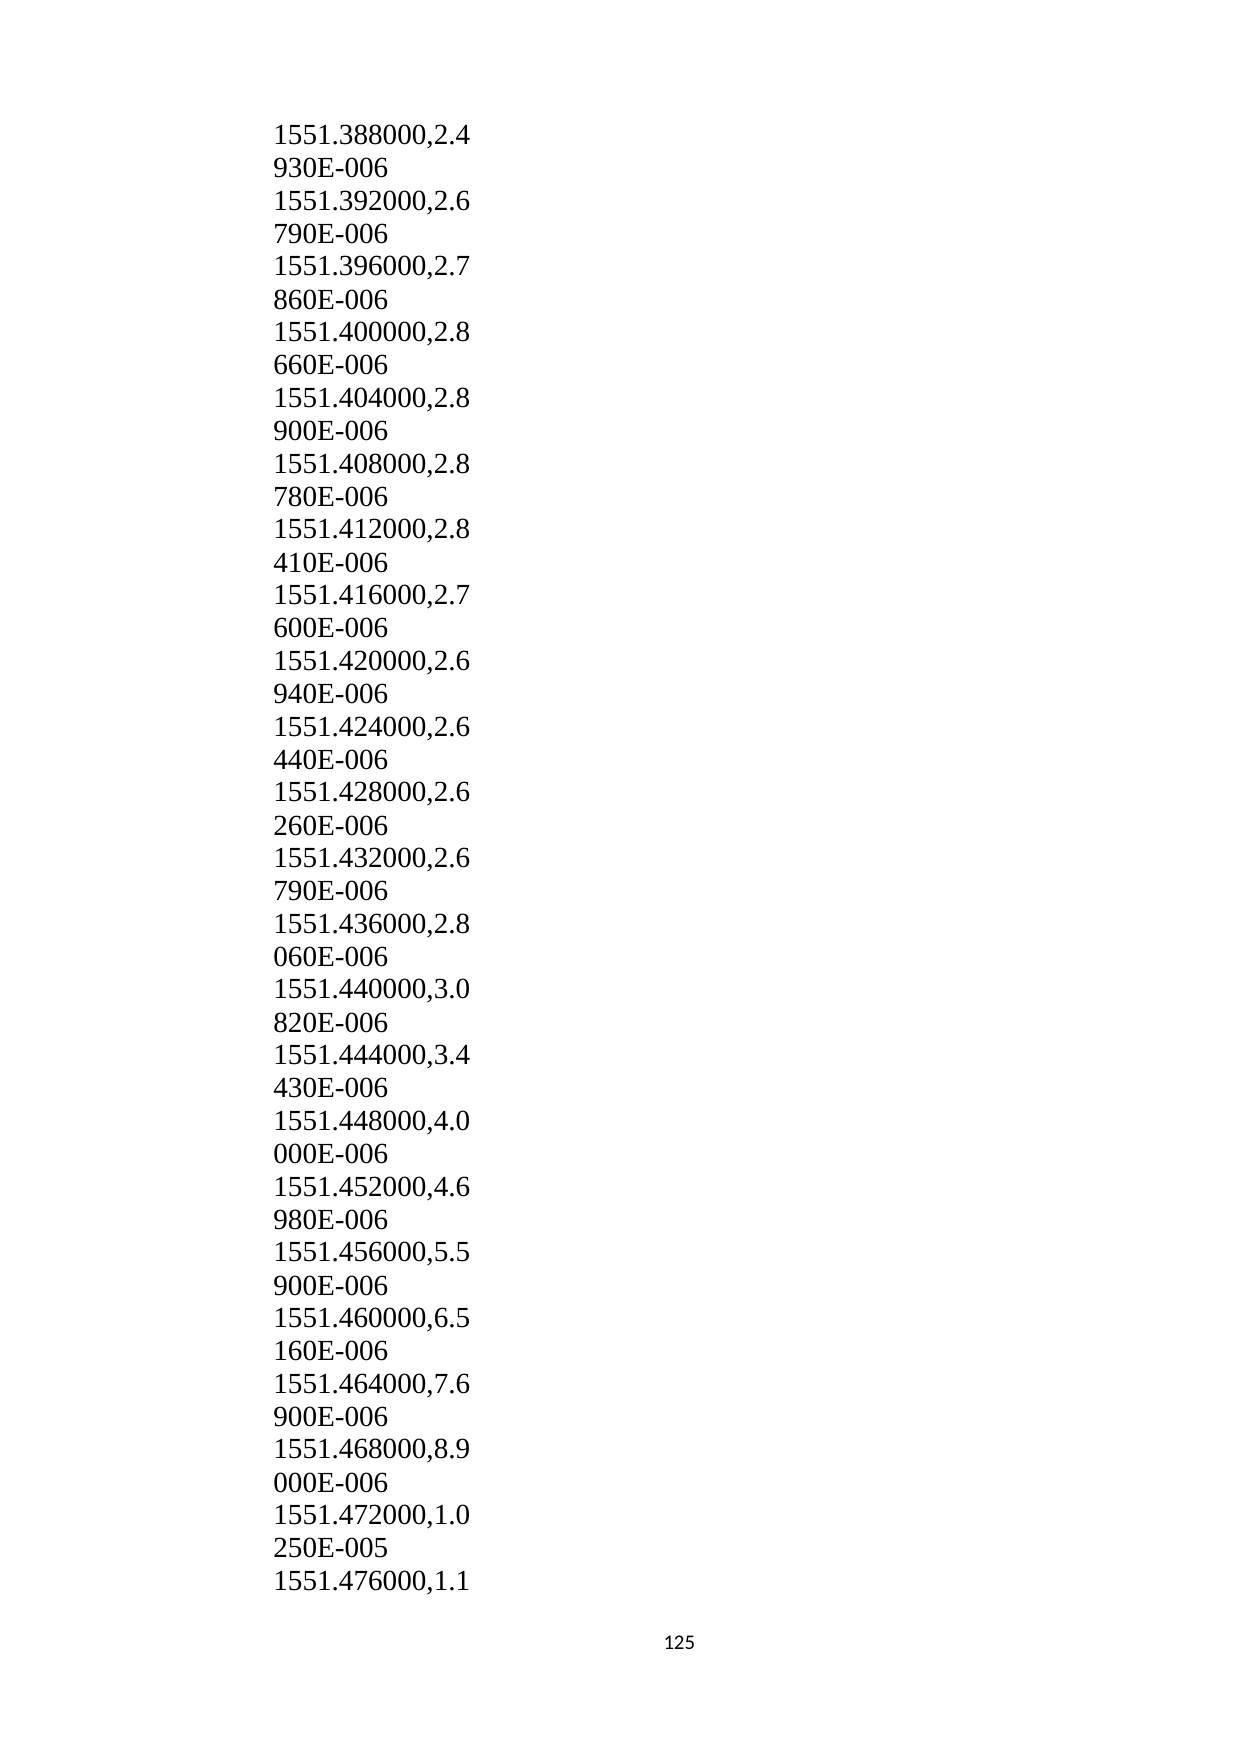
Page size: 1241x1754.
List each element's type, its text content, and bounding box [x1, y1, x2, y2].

table_cell 1551.412000,2.8410E-006 [176, 513, 493, 578]
table_cell 1551.448000,4.0000E-006 [176, 1104, 493, 1170]
table_cell 1551.400000,2.8660E-006 [176, 315, 493, 381]
table_cell 1551.436000,2.8060E-006 [176, 907, 493, 973]
table_cell 1551.388000,2.4930E-006 [176, 118, 493, 184]
table_cell 1551.464000,7.6900E-006 [176, 1367, 493, 1433]
table_cell 1551.420000,2.6940E-006 [176, 644, 493, 710]
table_cell 1551.408000,2.8780E-006 [176, 447, 493, 512]
table_cell 1551.432000,2.6790E-006 [176, 841, 493, 907]
table_cell 1551.444000,3.4430E-006 [176, 1038, 493, 1104]
table_cell 1551.456000,5.5900E-006 [176, 1236, 493, 1301]
table_cell 1551.404000,2.8900E-006 [176, 381, 493, 447]
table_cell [176, 1564, 493, 1597]
table_cell 1551.396000,2.7860E-006 [176, 250, 493, 315]
table_cell 1551.468000,8.9000E-006 [176, 1433, 493, 1498]
table_cell 1551.428000,2.6260E-006 [176, 775, 493, 841]
table_cell 1551.392000,2.6790E-006 [176, 184, 493, 249]
table_cell 1551.460000,6.5160E-006 [176, 1301, 493, 1367]
table_cell 1551.440000,3.0820E-006 [176, 973, 493, 1038]
table_cell 1551.424000,2.6440E-006 [176, 710, 493, 775]
table_cell 1551.472000,1.0250E-005 [176, 1499, 493, 1564]
table_cell 1551.416000,2.7600E-006 [176, 578, 493, 644]
table_cell 1551.452000,4.6980E-006 [176, 1170, 493, 1236]
